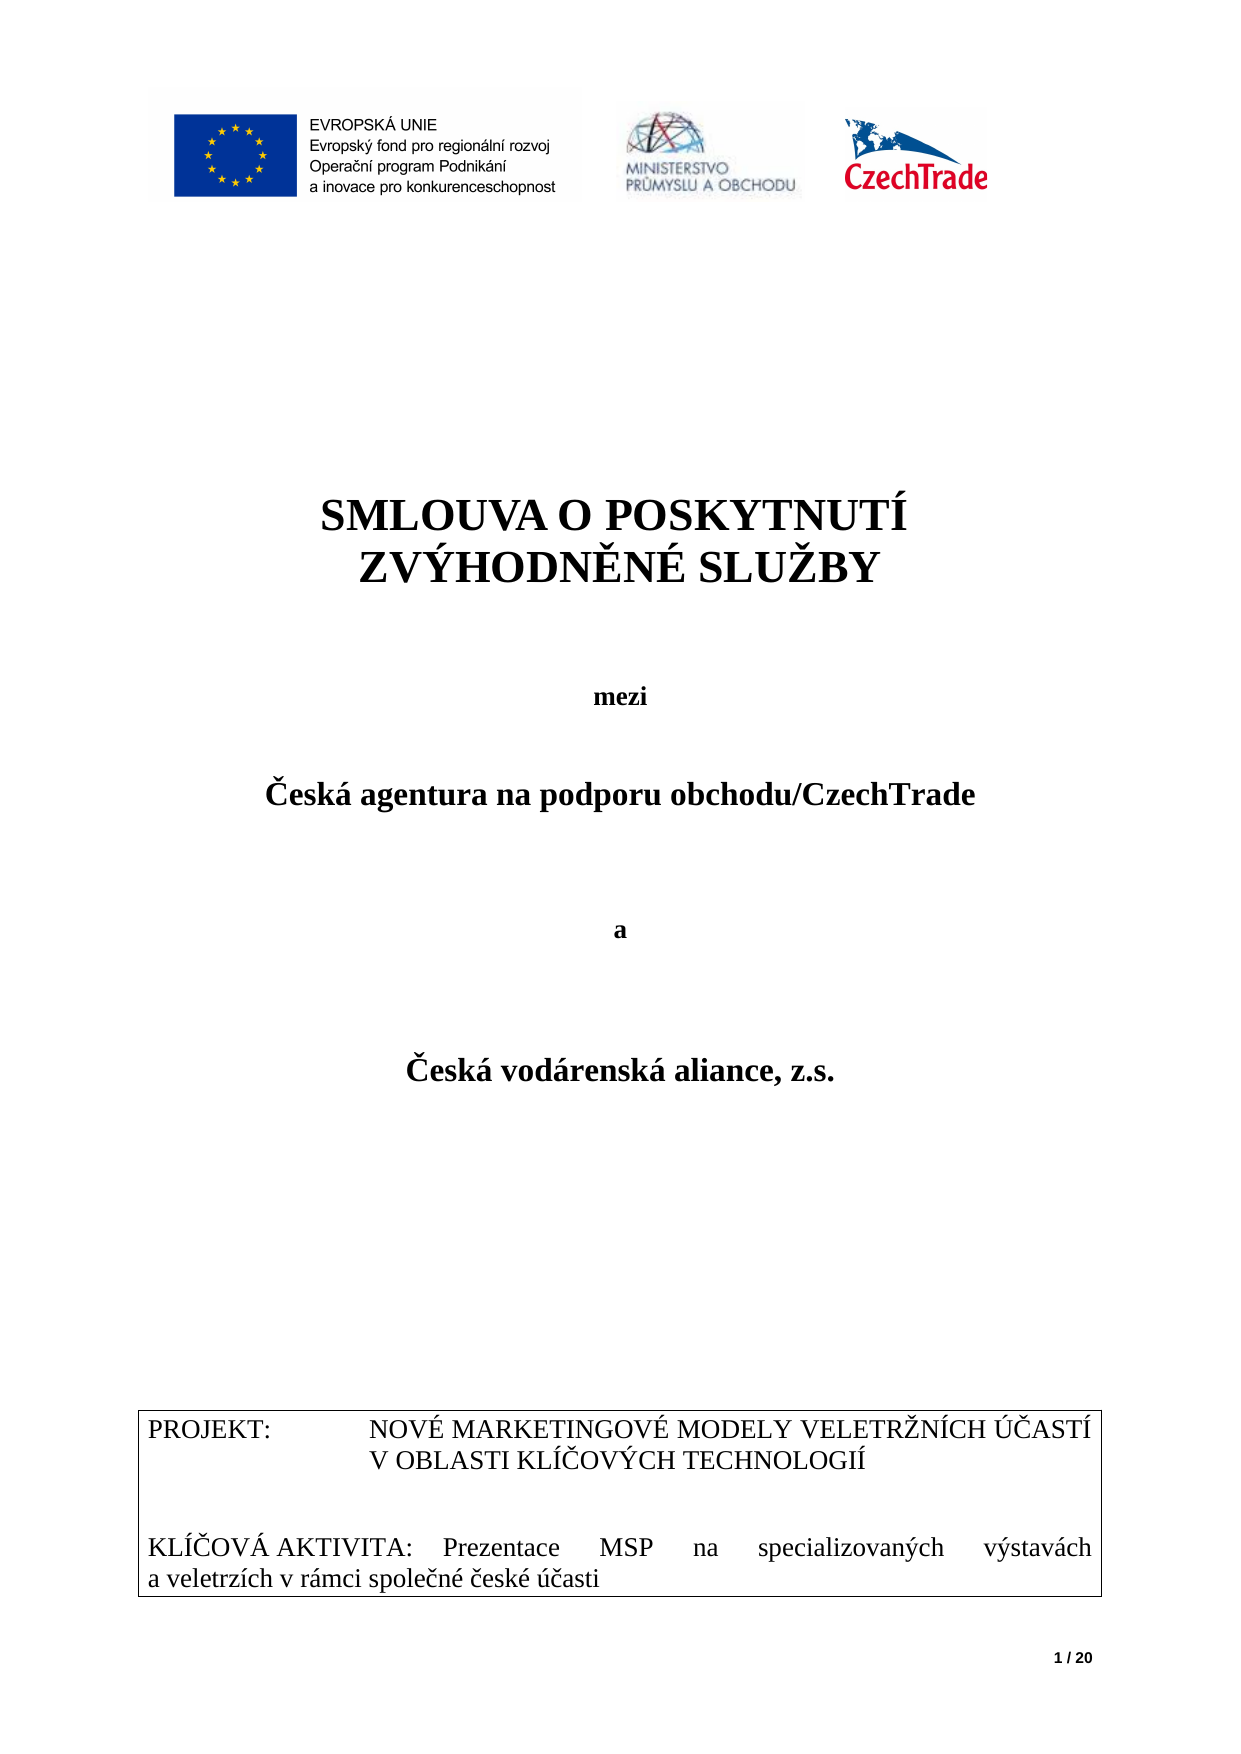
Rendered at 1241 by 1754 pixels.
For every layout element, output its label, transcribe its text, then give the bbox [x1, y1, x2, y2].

text PROJEKT: NOVÉ MARKETINGOVÉ MODELY VELETRŽNÍCH ÚČASTÍ V OBLASTI KLÍČOVÝCH TECHNOLOGIÍ [139, 1411, 1101, 1475]
picture [147, 87, 583, 202]
text mezi [148, 680, 1092, 711]
text Česká agentura na podporu obchodu/CzechTrade [148, 774, 1092, 812]
text Česká vodárenská aliance, z.s. [148, 1050, 1092, 1089]
title Smlouva o poskytnutí zvýhodněné služby [148, 487, 1092, 593]
text a [148, 913, 1092, 944]
text KLÍČOVÁ AKTIVITA: Prezentace MSP na specializovaných výstavách a veletrzích v rámci společné české účasti [139, 1528, 1101, 1596]
picture [616, 101, 805, 202]
picture [845, 107, 988, 202]
